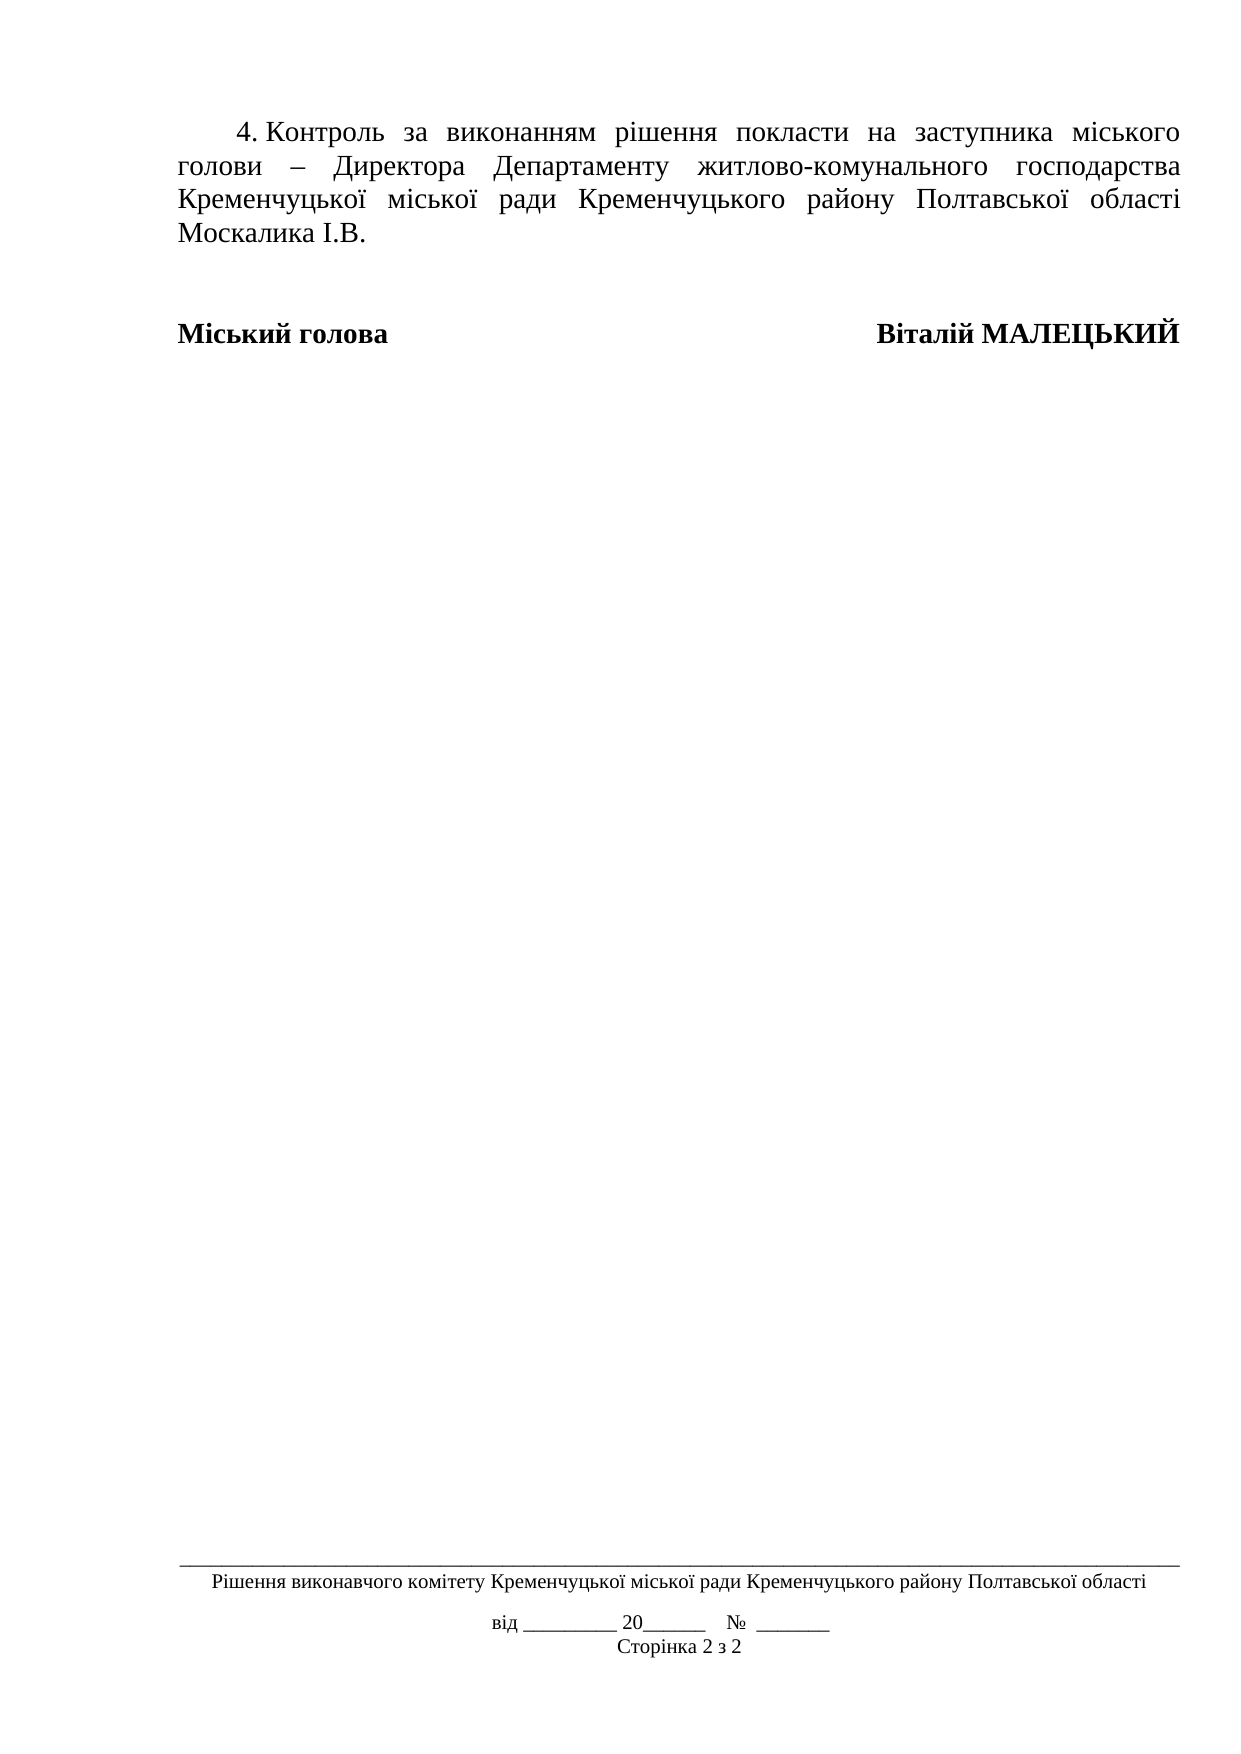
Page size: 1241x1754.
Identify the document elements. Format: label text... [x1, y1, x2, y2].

text Міський голова Віталій МАЛЕЦЬКИЙ [177, 316, 1181, 349]
text 4. Контроль за виконанням рішення покласти на заступника міського голови – Директора Департаменту житлово-комунального господарства Кременчуцької міської ради Кременчуцького району Полтавської області Москалика І.В. [177, 114, 1181, 249]
